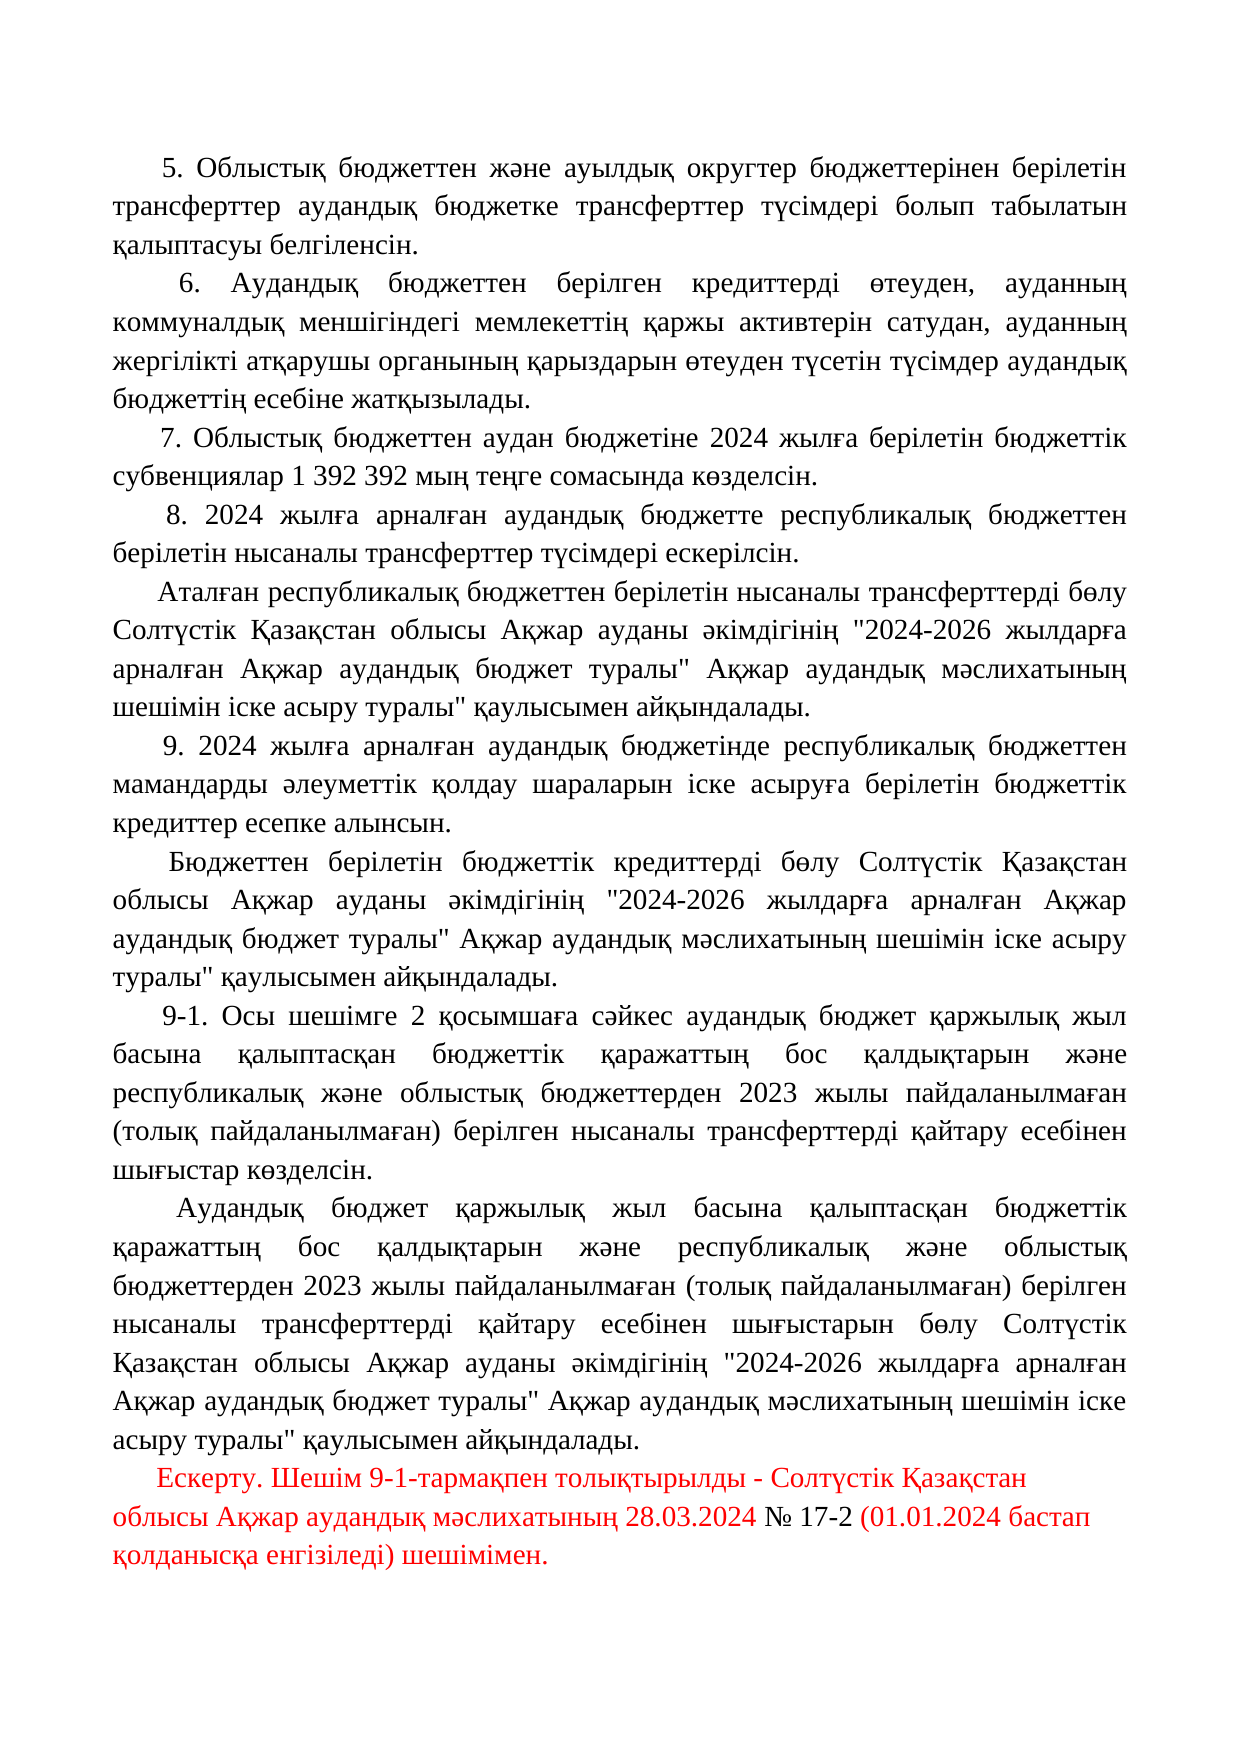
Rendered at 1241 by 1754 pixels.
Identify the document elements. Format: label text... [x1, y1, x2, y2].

text Бюджеттен берілетін бюджеттік кредиттерді бөлу Солтүстік Қазақстан облысы Ақжар ауданы әкімдігінің "2024-2026 жылдарға арналған Ақжар аудандық бюджет туралы" Ақжар аудандық мәслихатының шешімін іске асыру туралы" қаулысымен айқындалады. [112, 844, 1128, 993]
text Ескерту. Шешім 9-1-тармақпен толықтырылды - Солтүстік Қазақстан облысы Ақжар аудандық мәслихатының 28.03.2024 № 17-2 (01.01.2024 бастап қолданысқа енгізіледі) шешімімен. [112, 1460, 1128, 1601]
text 9-1. Осы шешімге 2 қосымшаға сәйкес аудандық бюджет қаржылық жыл басына қалыптасқан бюджеттік қаражаттың бос қалдықтарын және республикалық және облыстық бюджеттерден 2023 жылы пайдаланылмаған (толық пайдаланылмаған) берілген нысаналы трансферттерді қайтару есебінен шығыстар көзделсін. [112, 998, 1128, 1186]
text 8. 2024 жылға арналған аудандық бюджетте республикалық бюджеттен берілетін нысаналы трансферттер түсімдері ескерілсін. [112, 497, 1128, 569]
text 5. Облыстық бюджеттен және ауылдық округтер бюджеттерінен берілетін трансферттер аудандық бюджетке трансферттер түсімдері болып табылатын қалыптасуы белгіленсін. [112, 150, 1128, 261]
text Аудандық бюджет қаржылық жыл басына қалыптасқан бюджеттік қаражаттың бос қалдықтарын және республикалық және облыстық бюджеттерден 2023 жылы пайдаланылмаған (толық пайдаланылмаған) берілген нысаналы трансферттерді қайтару есебінен шығыстарын бөлу Солтүстік Қазақстан облысы Ақжар ауданы әкімдігінің "2024-2026 жылдарға арналған Ақжар аудандық бюджет туралы" Ақжар аудандық мәслихатының шешімін іске асыру туралы" қаулысымен айқындалады. [112, 1191, 1128, 1455]
text 6. Аудандық бюджеттен берілген кредиттерді өтеуден, ауданның коммуналдық меншігіндегі мемлекеттің қаржы активтерін сатудан, ауданның жергілікті атқарушы органының қарыздарын өтеуден түсетін түсімдер аудандық бюджеттің есебіне жатқызылады. [112, 266, 1128, 415]
text 9. 2024 жылға арналған аудандық бюджетінде республикалық бюджеттен мамандарды әлеуметтік қолдау шараларын іске асыруға берілетін бюджеттік кредиттер есепке алынсын. [112, 728, 1128, 839]
text 7. Облыстық бюджеттен аудан бюджетіне 2024 жылға берілетін бюджеттік субвенциялар 1 392 392 мың теңге сомасында көзделсін. [112, 420, 1128, 492]
text Аталған республикалық бюджеттен берілетін нысаналы трансферттерді бөлу Солтүстік Қазақстан облысы Ақжар ауданы әкімдігінің "2024-2026 жылдарға арналған Ақжар аудандық бюджет туралы" Ақжар аудандық мәслихатының шешімін іске асыру туралы" қаулысымен айқындалады. [112, 574, 1128, 723]
